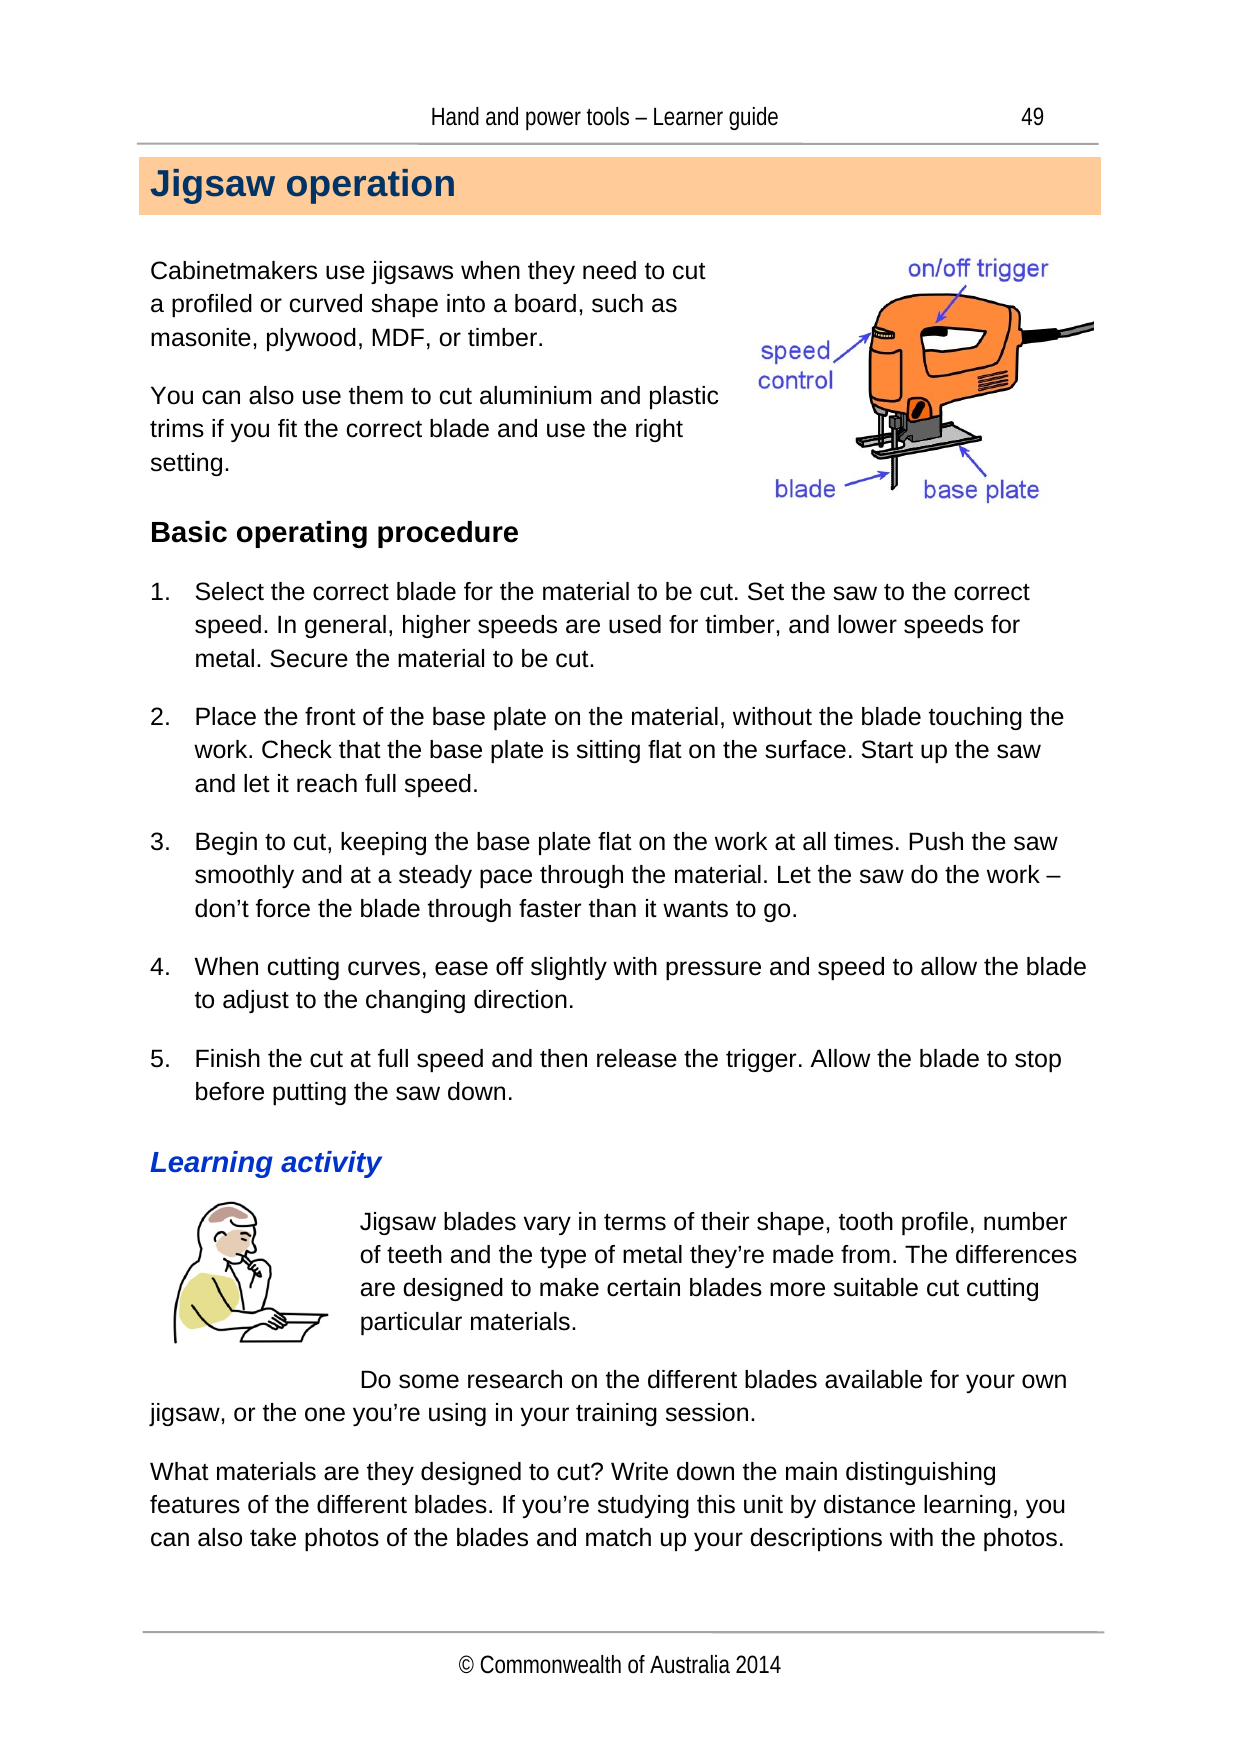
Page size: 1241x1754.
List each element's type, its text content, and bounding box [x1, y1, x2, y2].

list When cutting curves, ease off slightly with pressure and speed to allow the blade to adjust to the changing direction. [150, 949, 1090, 1016]
text What materials are they designed to cut? Write down the main distinguishing features of the different blades. If you’re studying this unit by distance learning, you can also take photos of the blades and match up your descriptions with the photos. [150, 1453, 1090, 1553]
text Cabinetmakers use jigsaws when they need to cut a profiled or curved shape into a board, such as masonite, plywood, MDF, or timber. [150, 253, 739, 353]
table_header Jigsaw operation [139, 157, 1101, 215]
list Select the correct blade for the material to be cut. Set the saw to the correct speed. In general, higher speeds are used for timber, and lower speeds for metal. Secure the material to be cut. [150, 574, 1090, 674]
list Place the front of the base plate on the material, without the blade touching the work. Check that the base plate is sitting flat on the surface. Start up the saw and let it reach full speed. [150, 699, 1090, 799]
list Finish the cut at full speed and then release the trigger. Allow the blade to stop before putting the saw down. [150, 1041, 1090, 1107]
text Do some research on the different blades available for your own jigsaw, or the one you’re using in your training session. [150, 1362, 1090, 1428]
subtitle Basic operating procedure [150, 515, 1090, 549]
picture [150, 1194, 341, 1351]
text Jigsaw blades vary in terms of their shape, tooth profile, number of teeth and the type of metal they’re made from. The differences are designed to make certain blades more suitable cut cutting particular materials. [341, 1203, 1090, 1337]
list Begin to cut, keeping the base plate flat on the work at all times. Push the saw smoothly and at a steady pace through the material. Let the saw do the work – don’t force the blade through faster than it wants to go. [150, 824, 1090, 924]
text You can also use them to cut aluminium and plastic trims if you fit the correct blade and use the right setting. [150, 378, 739, 478]
subtitle Learning activity [150, 1145, 1090, 1178]
picture [739, 243, 1094, 524]
